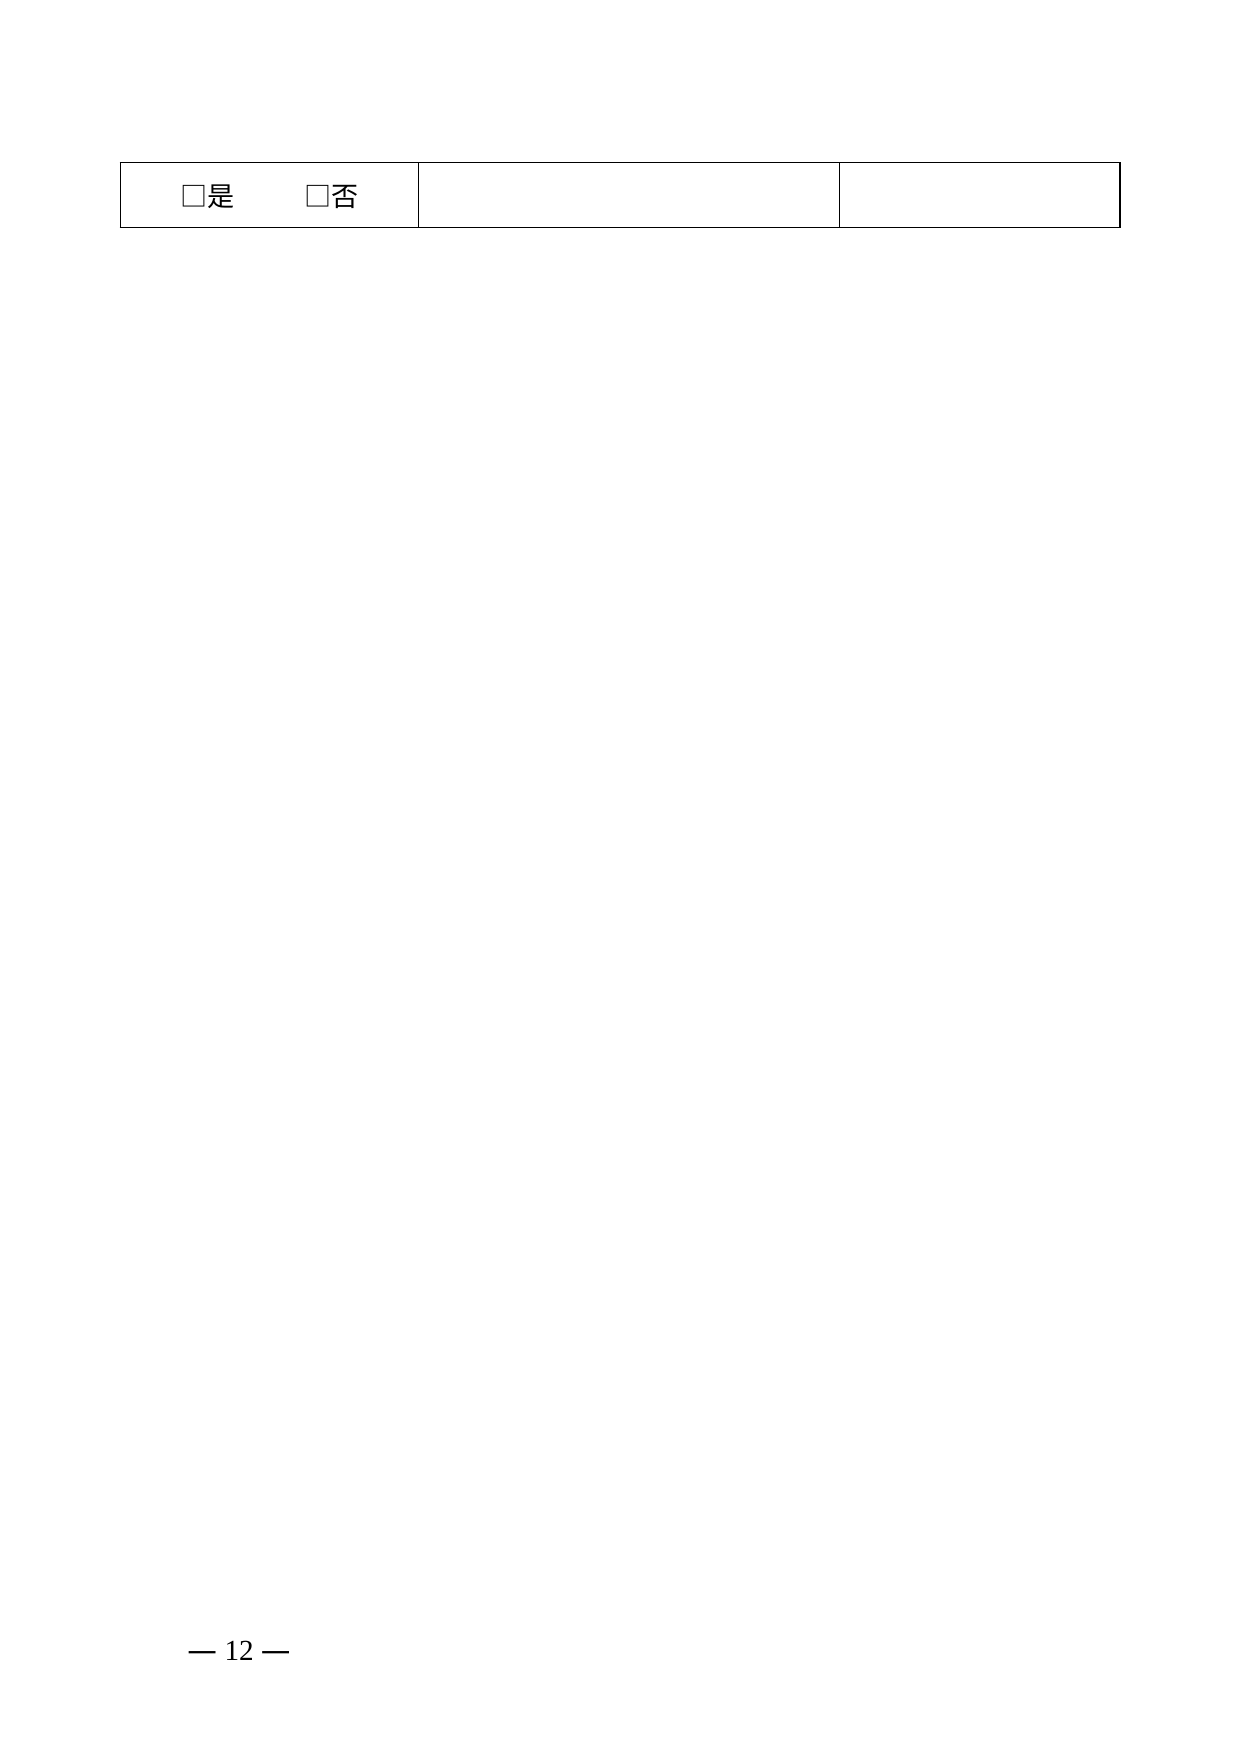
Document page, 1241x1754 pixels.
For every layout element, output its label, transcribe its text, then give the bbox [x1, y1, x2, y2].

table_cell [419, 163, 839, 227]
table_cell [840, 163, 1119, 227]
table_cell □是 □否 [121, 163, 418, 227]
